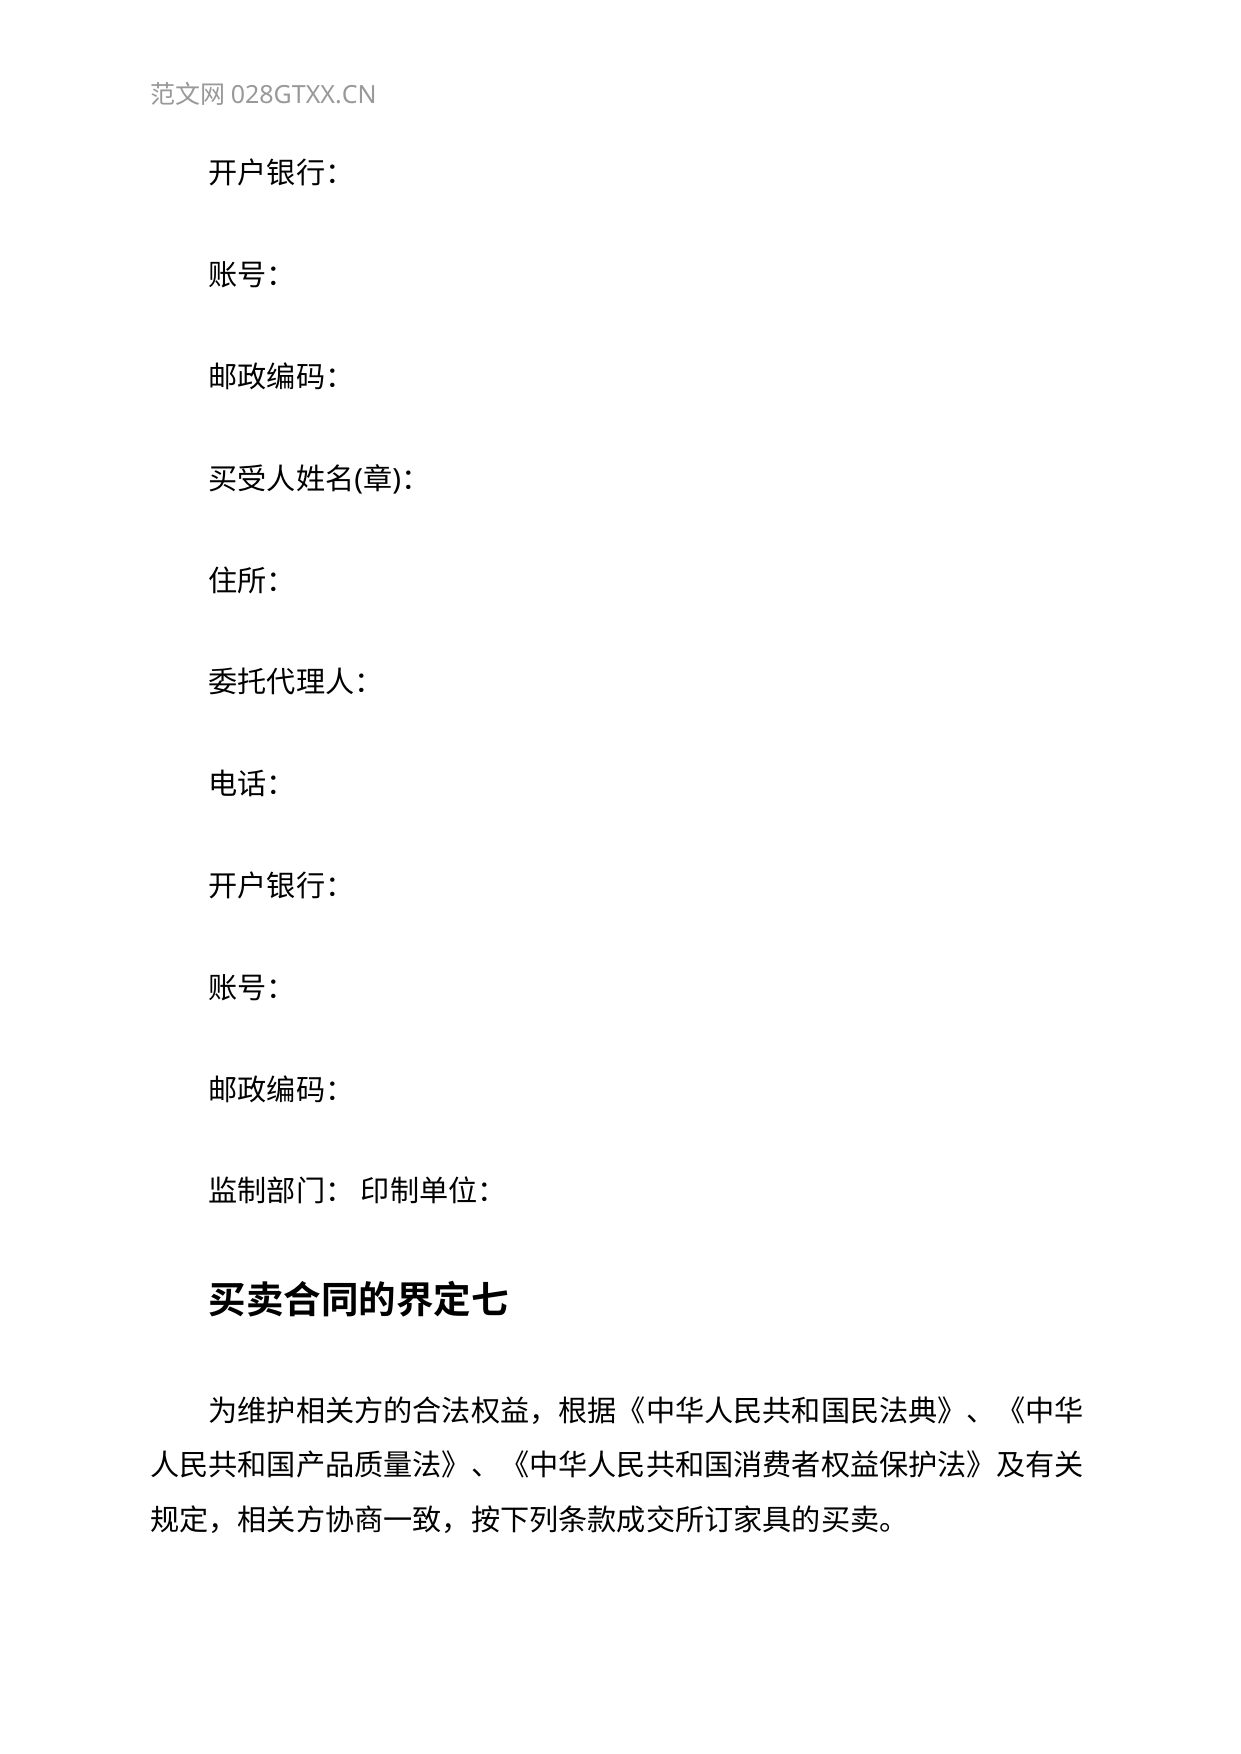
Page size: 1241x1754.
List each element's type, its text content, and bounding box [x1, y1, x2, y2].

text 为维护相关方的合法权益，根据《中华人民共和国民法典》、《中华人民共和国产品质量法》、《中华人民共和国消费者权益保护法》及有关规定，相关方协商一致，按下列条款成交所订家具的买卖。 [150, 1387, 1090, 1539]
text 住所： [150, 557, 1090, 599]
text 开户银行： [150, 863, 1090, 905]
text 电话： [150, 761, 1090, 803]
text 买受人姓名(章)： [150, 455, 1090, 498]
text 买卖合同的界定七 [150, 1270, 1090, 1324]
text 邮政编码： [150, 1066, 1090, 1108]
text 邮政编码： [150, 353, 1090, 396]
text 委托代理人： [150, 659, 1090, 701]
text 监制部门： 印制单位： [150, 1168, 1090, 1210]
text 开户银行： [150, 150, 1090, 192]
text 账号： [150, 252, 1090, 294]
text 账号： [150, 964, 1090, 1007]
